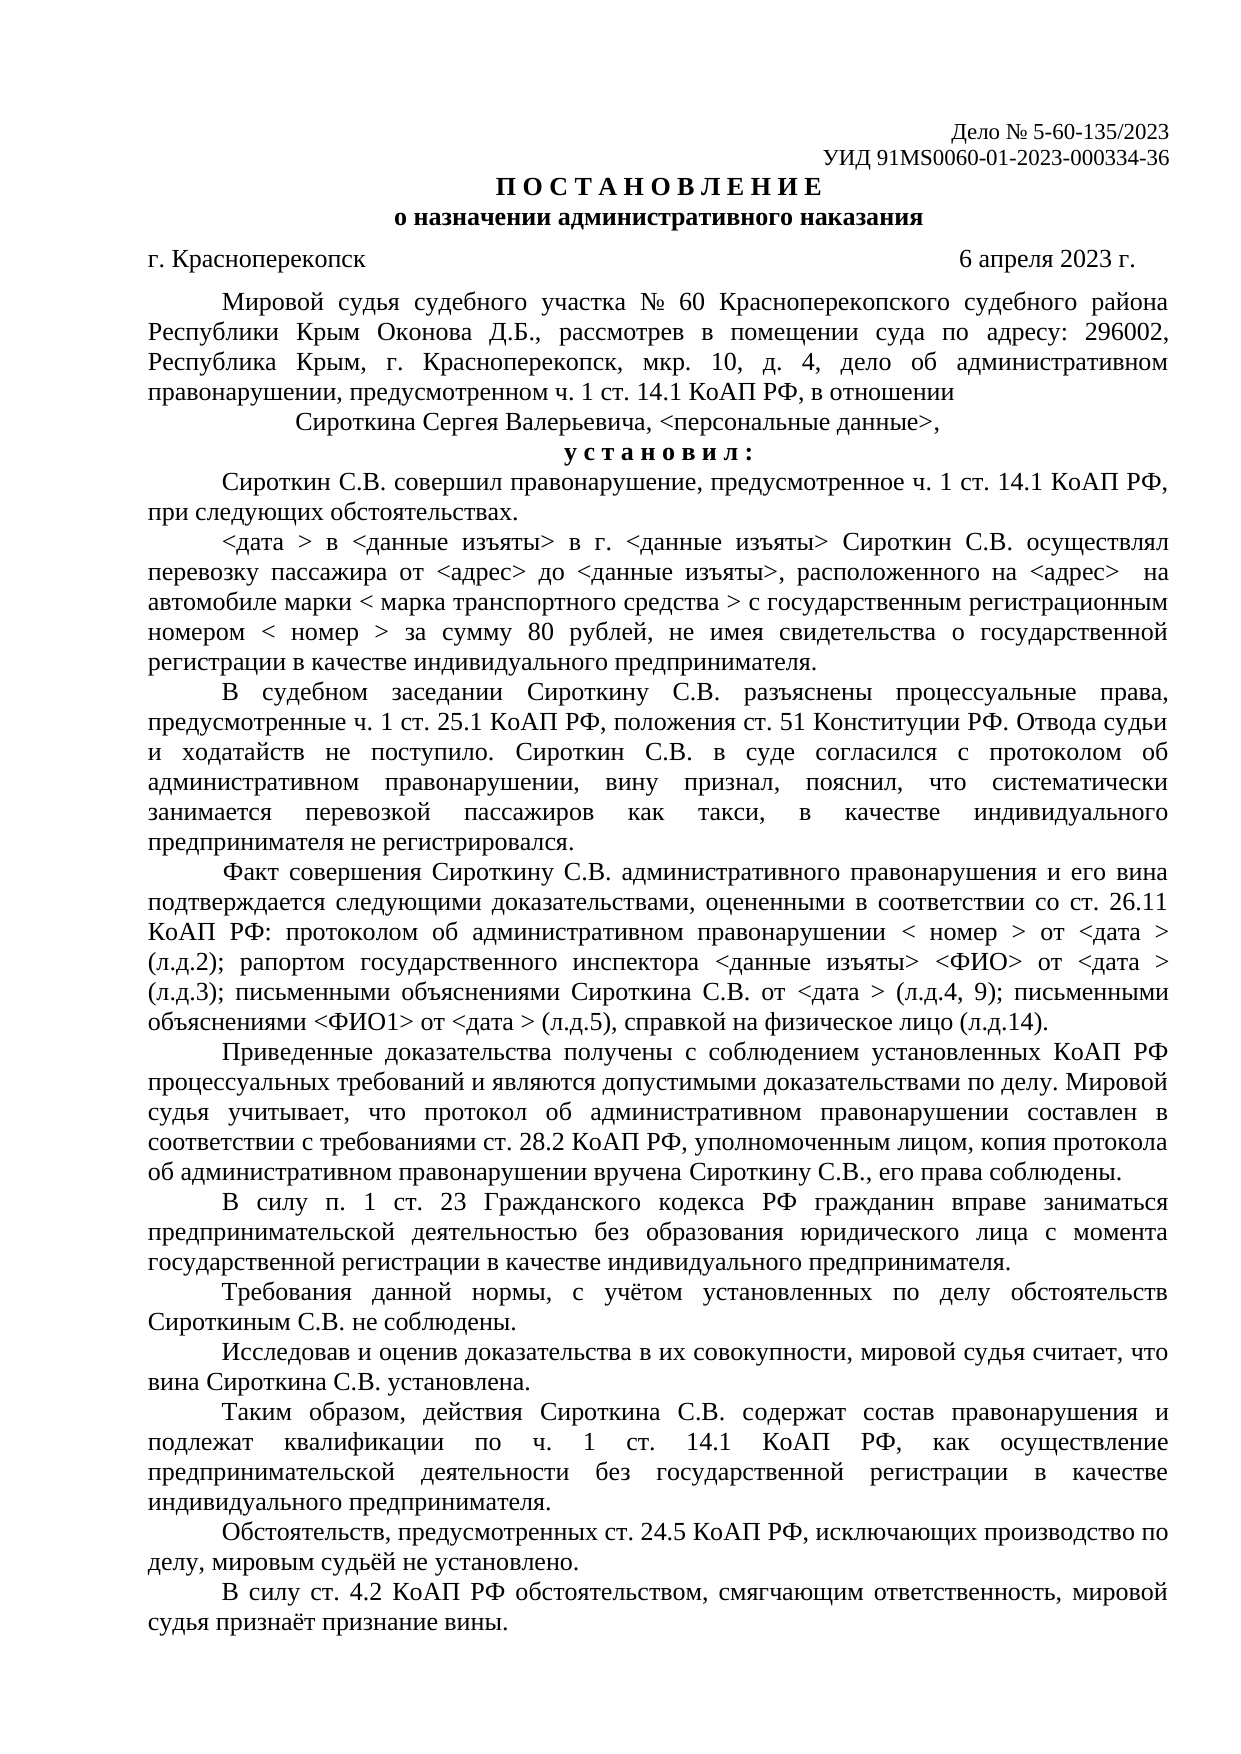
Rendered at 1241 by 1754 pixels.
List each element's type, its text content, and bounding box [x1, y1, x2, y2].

text у с т а н о в и л : [148, 436, 1169, 466]
text Таким образом, действия Сироткина С.В. содержат состав правонарушения и подлежат квалификации по ч. 1 ст. 14.1 КоАП РФ, как осуществление предпринимательской деятельности без государственной регистрации в качестве индивидуального предпринимателя. [148, 1396, 1169, 1516]
text В силу ст. 4.2 КоАП РФ обстоятельством, смягчающим ответственность, мировой судья признаёт признание вины. [148, 1576, 1169, 1636]
text Требования данной нормы, с учётом установленных по делу обстоятельств Сироткиным С.В. не соблюдены. [148, 1276, 1169, 1336]
text Обстоятельств, предусмотренных ст. 24.5 КоАП РФ, исключающих производство по делу, мировым судьёй не установлено. [148, 1516, 1169, 1576]
text Сироткин С.В. совершил правонарушение, предусмотренное ч. 1 ст. 14.1 КоАП РФ, при следующих обстоятельствах. [148, 466, 1169, 526]
text Факт совершения Сироткину С.В. административного правонарушения и его вина подтверждается следующими доказательствами, оцененными в соответствии со ст. 26.11 КоАП РФ: протоколом об административном правонарушении < номер > от <дата > (л.д.2); рапортом государственного инспектора <данные изъяты> <ФИО> от <дата > (л.д.3); письменными объяснениями Сироткина С.В. от <дата > (л.д.4, 9); письменными объяснениями <ФИО1> от <дата > (л.д.5), справкой на физическое лицо (л.д.14). [148, 856, 1169, 1036]
text В силу п. 1 ст. 23 Гражданского кодекса РФ гражданин вправе заниматься предпринимательской деятельностью без образования юридического лица с момента государственной регистрации в качестве индивидуального предпринимателя. [148, 1186, 1169, 1276]
text <дата > в <данные изъяты> в г. <данные изъяты> Сироткин С.В. осуществлял перевозку пассажира от <адрес> до <данные изъяты>, расположенного на <адрес> на автомобиле марки < марка транспортного средства > с государственным регистрационным номером < номер > за сумму 80 рублей, не имея свидетельства о государственной регистрации в качестве индивидуального предпринимателя. [148, 526, 1169, 676]
text Исследовав и оценив доказательства в их совокупности, мировой судья считает, что вина Сироткина С.В. установлена. [148, 1336, 1169, 1396]
text УИД 91MS0060-01-2023-000334-36 [148, 144, 1169, 171]
text г. Красноперекопск 6 апреля 2023 г. [148, 243, 1169, 273]
text о назначении административного наказания [148, 201, 1169, 231]
text Мировой судья судебного участка № 60 Красноперекопского судебного района Республики Крым Оконова Д.Б., рассмотрев в помещении суда по адресу: 296002, Республика Крым, г. Красноперекопск, мкр. 10, д. 4, дело об административном правонарушении, предусмотренном ч. 1 ст. 14.1 КоАП РФ, в отношении [148, 286, 1169, 406]
text Дело № 5-60-135/2023 [148, 118, 1169, 144]
text Приведенные доказательства получены с соблюдением установленных КоАП РФ процессуальных требований и являются допустимыми доказательствами по делу. Мировой судья учитывает, что протокол об административном правонарушении составлен в соответствии с требованиями ст. 28.2 КоАП РФ, уполномоченным лицом, копия протокола об административном правонарушении вручена Сироткину С.В., его права соблюдены. [148, 1036, 1169, 1186]
text Сироткина Сергея Валерьевича, <персональные данные>, [295, 406, 1169, 436]
text В судебном заседании Сироткину С.В. разъяснены процессуальные права, предусмотренные ч. 1 ст. 25.1 КоАП РФ, положения ст. 51 Конституции РФ. Отвода судьи и ходатайств не поступило. Сироткин С.В. в суде согласился с протоколом об административном правонарушении, вину признал, пояснил, что систематически занимается перевозкой пассажиров как такси, в качестве индивидуального предпринимателя не регистрировался. [148, 676, 1169, 856]
text П О С Т А Н О В Л Е Н И Е [148, 171, 1169, 201]
